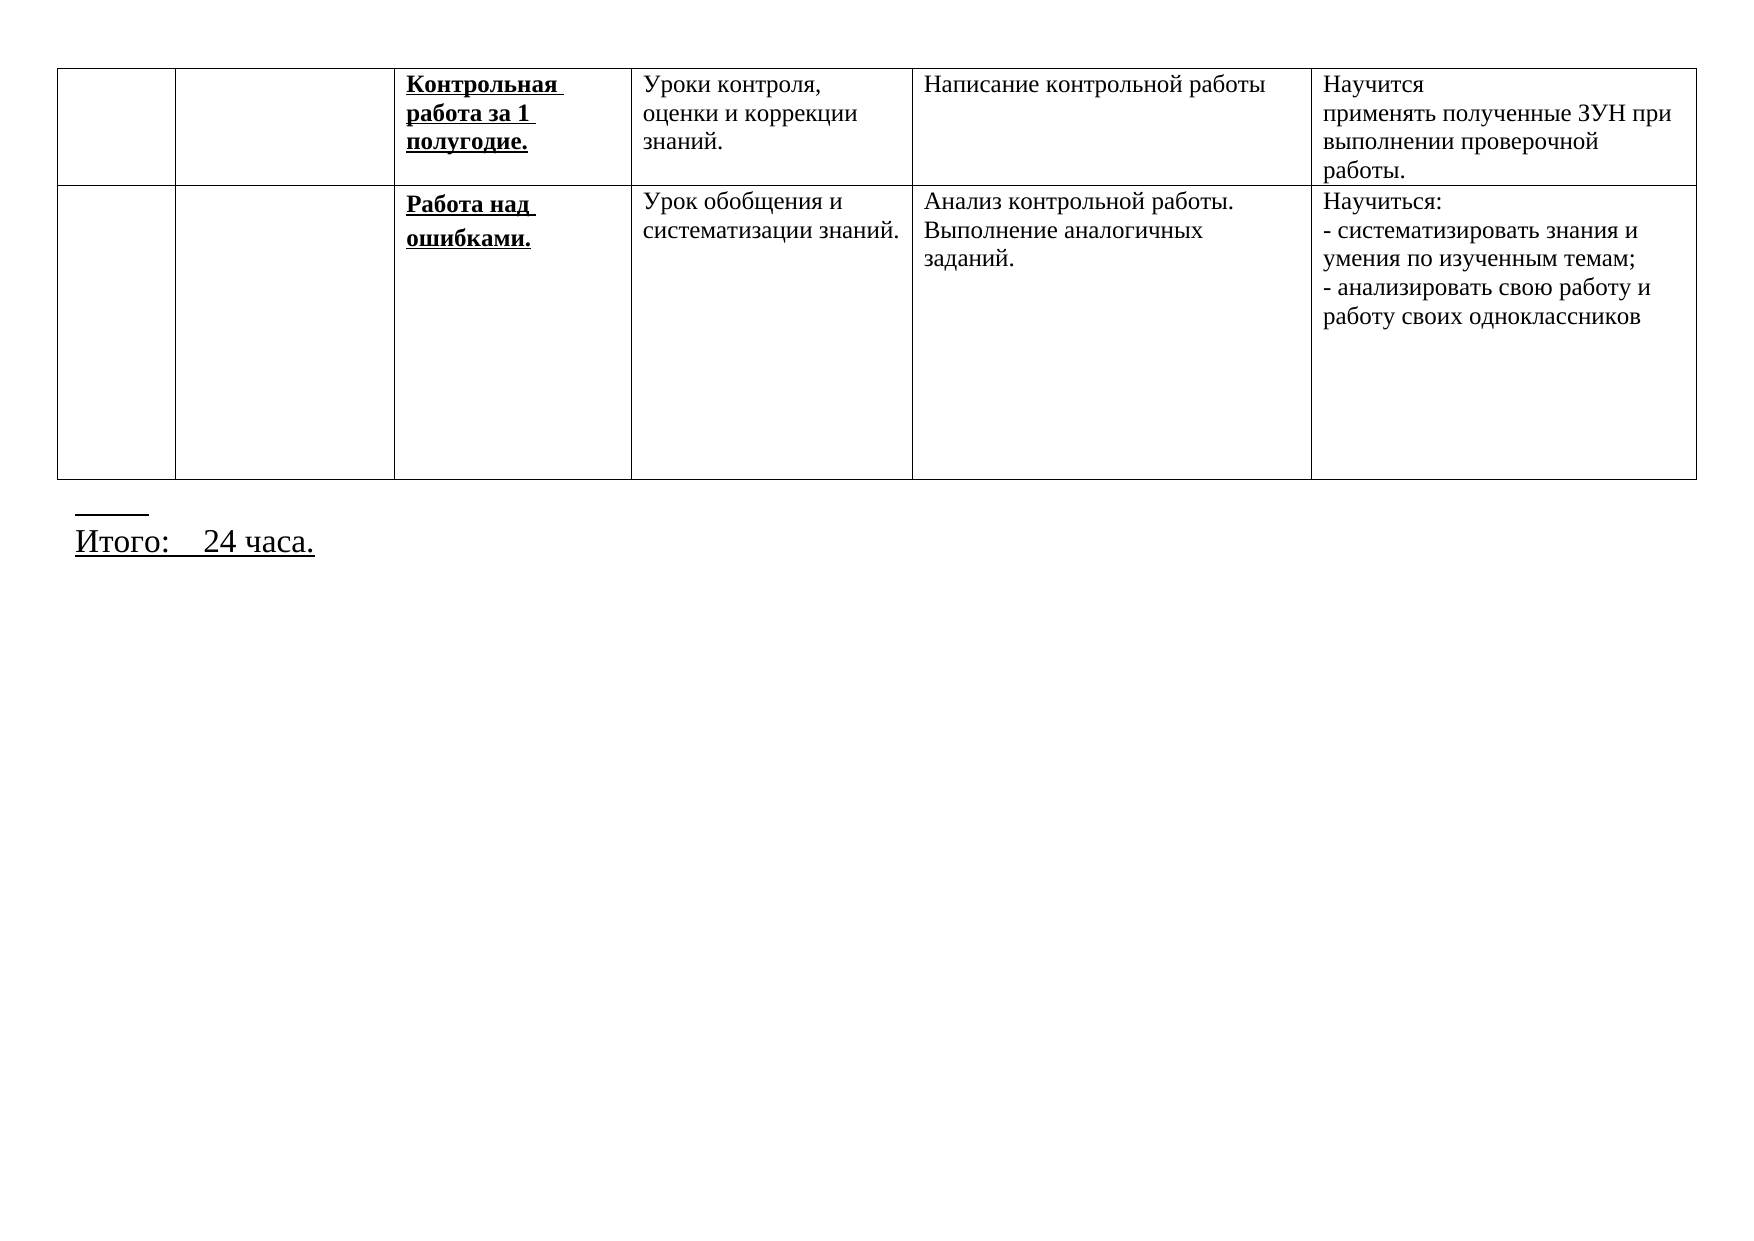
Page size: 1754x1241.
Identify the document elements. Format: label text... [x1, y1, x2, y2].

table_header Написание контрольной работы [913, 69, 1311, 185]
text Итого: 24 часа. [75, 522, 1679, 560]
table_header [58, 69, 175, 185]
table_cell Урок обобщения и систематизации знаний. [632, 186, 912, 479]
table_cell Научиться: - систематизировать знания и умения по изученным темам; - анализировать свою работу и работу своих одноклассников [1312, 186, 1696, 479]
table_header [176, 69, 394, 185]
table_header Научится применять полученные ЗУН при выполнении проверочной работы. [1312, 69, 1696, 185]
table_cell Анализ контрольной работы. Выполнение аналогичных заданий. [913, 186, 1311, 479]
table_header Уроки контроля, оценки и коррекции знаний. [632, 69, 912, 185]
table_cell [176, 186, 394, 479]
table_cell Работа над ошибками. [395, 186, 631, 479]
table_cell [58, 186, 175, 479]
table_header Контрольная работа за 1 полугодие. [395, 69, 631, 185]
